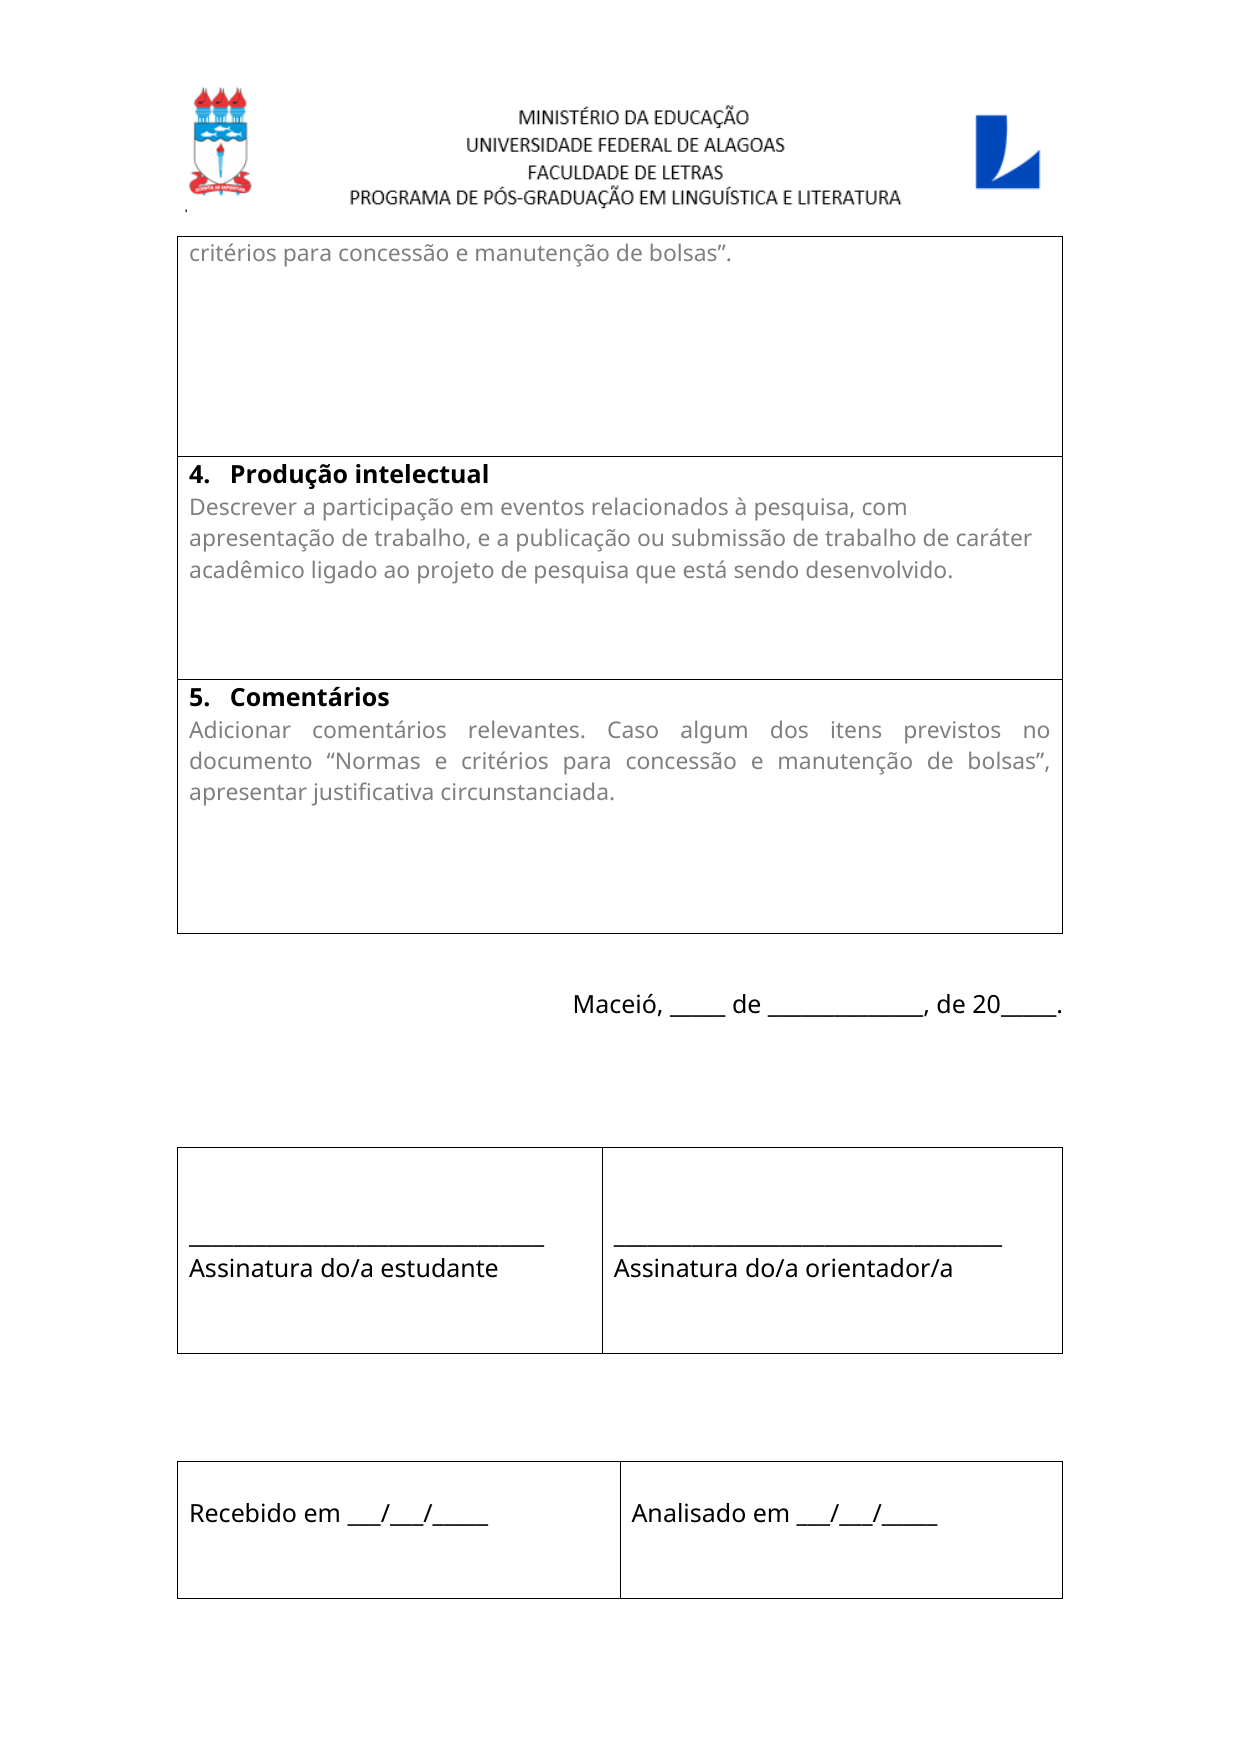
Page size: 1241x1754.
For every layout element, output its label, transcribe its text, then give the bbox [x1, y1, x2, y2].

picture [177, 73, 1063, 212]
text Maceió, _____ de ______________, de 20_____. [177, 987, 1063, 1021]
table_header ________________________________ Assinatura do/a estudante [178, 1148, 602, 1353]
table_cell 4. Produção intelectual Descrever a participação em eventos relacionados à pesquisa, com apresentação de trabalho, e a publicação ou submissão de trabalho de caráter acadêmico ligado ao projeto de pesquisa que está sendo desenvolvido. [178, 457, 1062, 679]
table_header Analisado em ___/___/_____ ________________________________ Coordenação do PPGLL [621, 1462, 1062, 1598]
table_header Recebido em ___/___/_____ ________________________________ Secretaria Integrada de Pós-Graduação [178, 1462, 620, 1598]
table_header ___________________________________ Assinatura do/a orientador/a [603, 1148, 1062, 1353]
table_cell 5. Comentários Adicionar comentários relevantes. Caso algum dos itens previstos no documento “Normas e critérios para concessão e manutenção de bolsas”, apresentar justificativa circunstanciada. [178, 680, 1062, 932]
